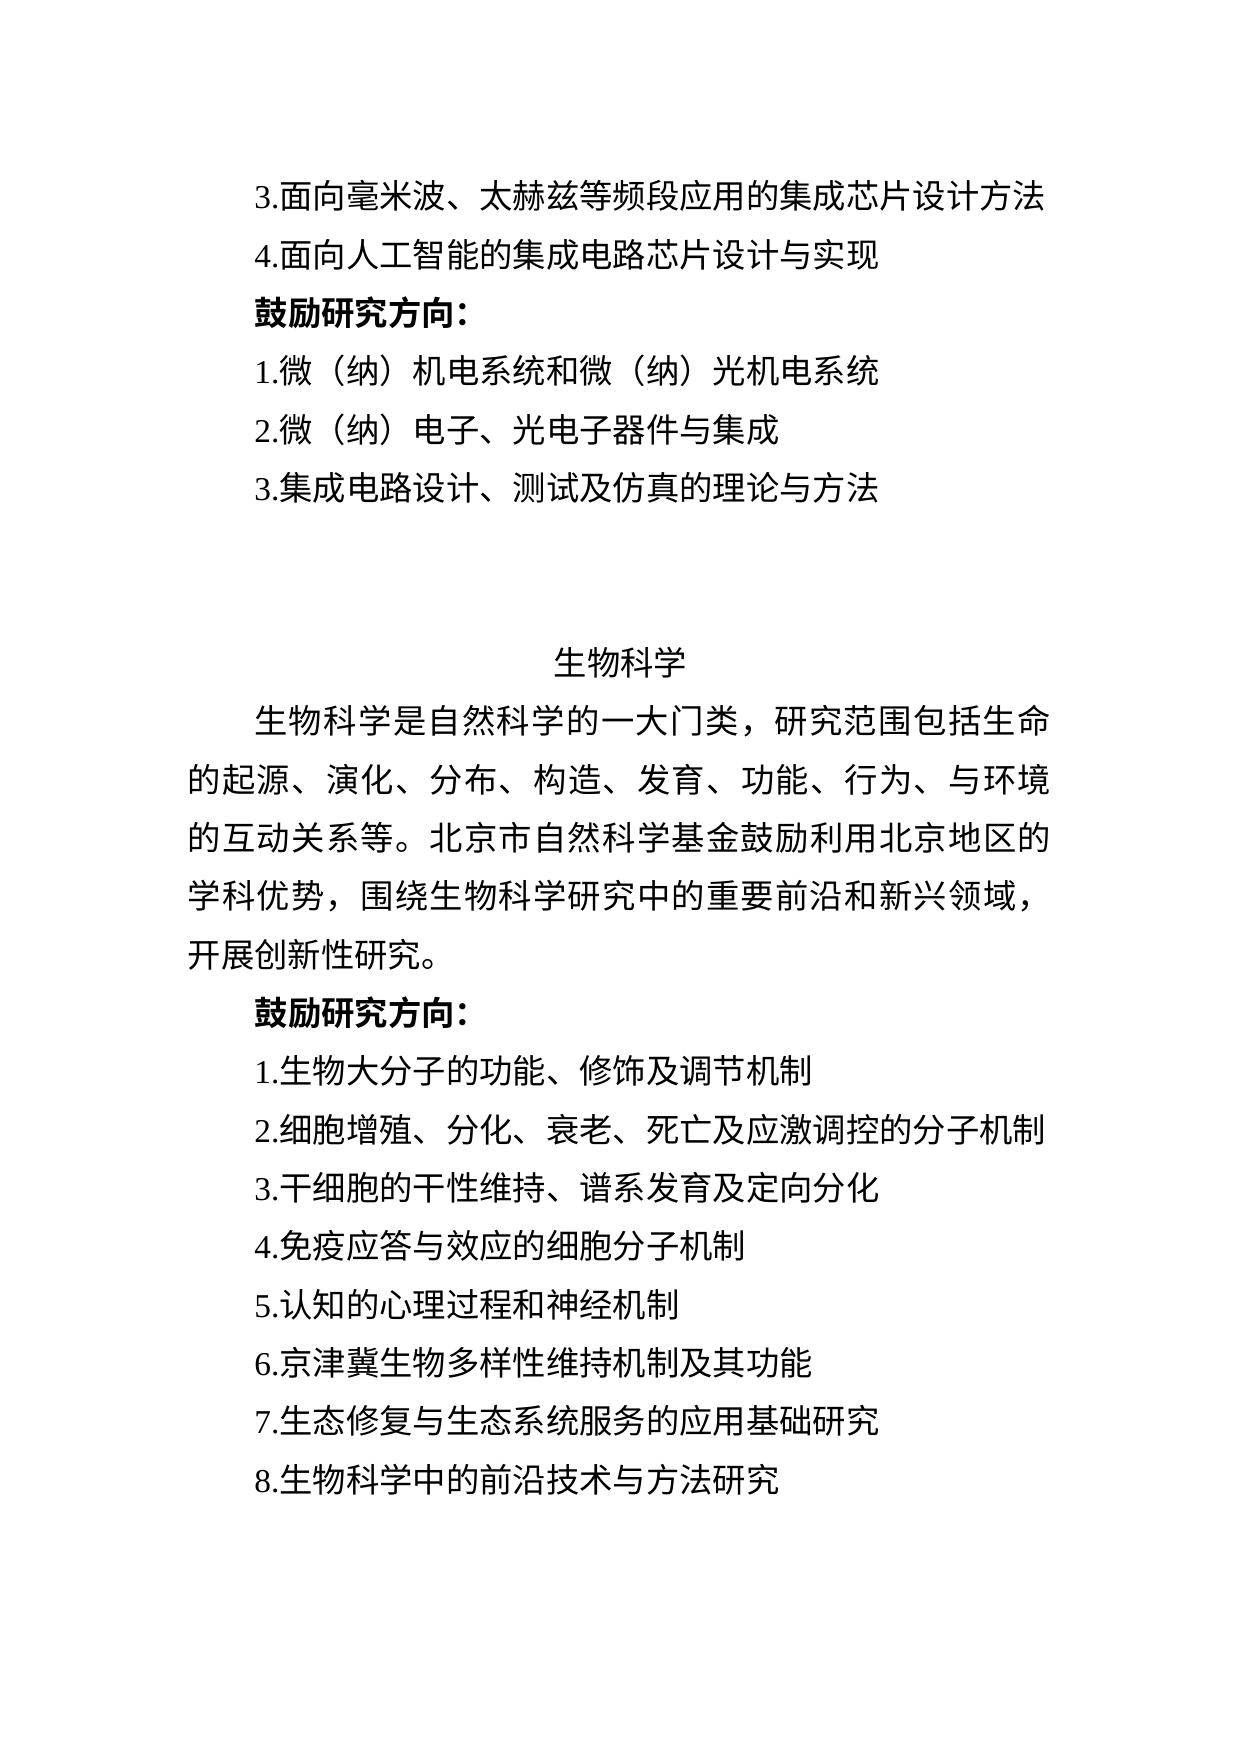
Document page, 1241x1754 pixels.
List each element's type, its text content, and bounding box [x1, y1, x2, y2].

text 3.集成电路设计、测试及仿真的理论与方法 [187, 454, 1053, 512]
text 5.认知的心理过程和神经机制 [187, 1270, 1053, 1329]
text 3.干细胞的干性维持、谱系发育及定向分化 [187, 1154, 1053, 1212]
text 7.生态修复与生态系统服务的应用基础研究 [187, 1387, 1053, 1445]
text 3.面向毫米波、太赫兹等频段应用的集成芯片设计方法 [187, 162, 1053, 220]
text 2.微（纳）电子、光电子器件与集成 [187, 395, 1053, 454]
text 1.微（纳）机电系统和微（纳）光机电系统 [187, 337, 1053, 395]
text 生物科学 [187, 629, 1053, 687]
text 2.细胞增殖、分化、衰老、死亡及应激调控的分子机制 [187, 1095, 1053, 1154]
text 生物科学是自然科学的一大门类，研究范围包括生命的起源、演化、分布、构造、发育、功能、行为、与环境的互动关系等。北京市自然科学基金鼓励利用北京地区的学科优势，围绕生物科学研究中的重要前沿和新兴领域，开展创新性研究。 [187, 687, 1053, 979]
text 6.京津冀生物多样性维持机制及其功能 [187, 1329, 1053, 1387]
text 8.生物科学中的前沿技术与方法研究 [187, 1445, 1053, 1504]
text 鼓励研究方向： [187, 979, 1053, 1037]
text 鼓励研究方向： [187, 279, 1053, 337]
text 4.免疫应答与效应的细胞分子机制 [187, 1212, 1053, 1270]
text 4.面向人工智能的集成电路芯片设计与实现 [187, 220, 1053, 279]
text 1.生物大分子的功能、修饰及调节机制 [187, 1037, 1053, 1095]
